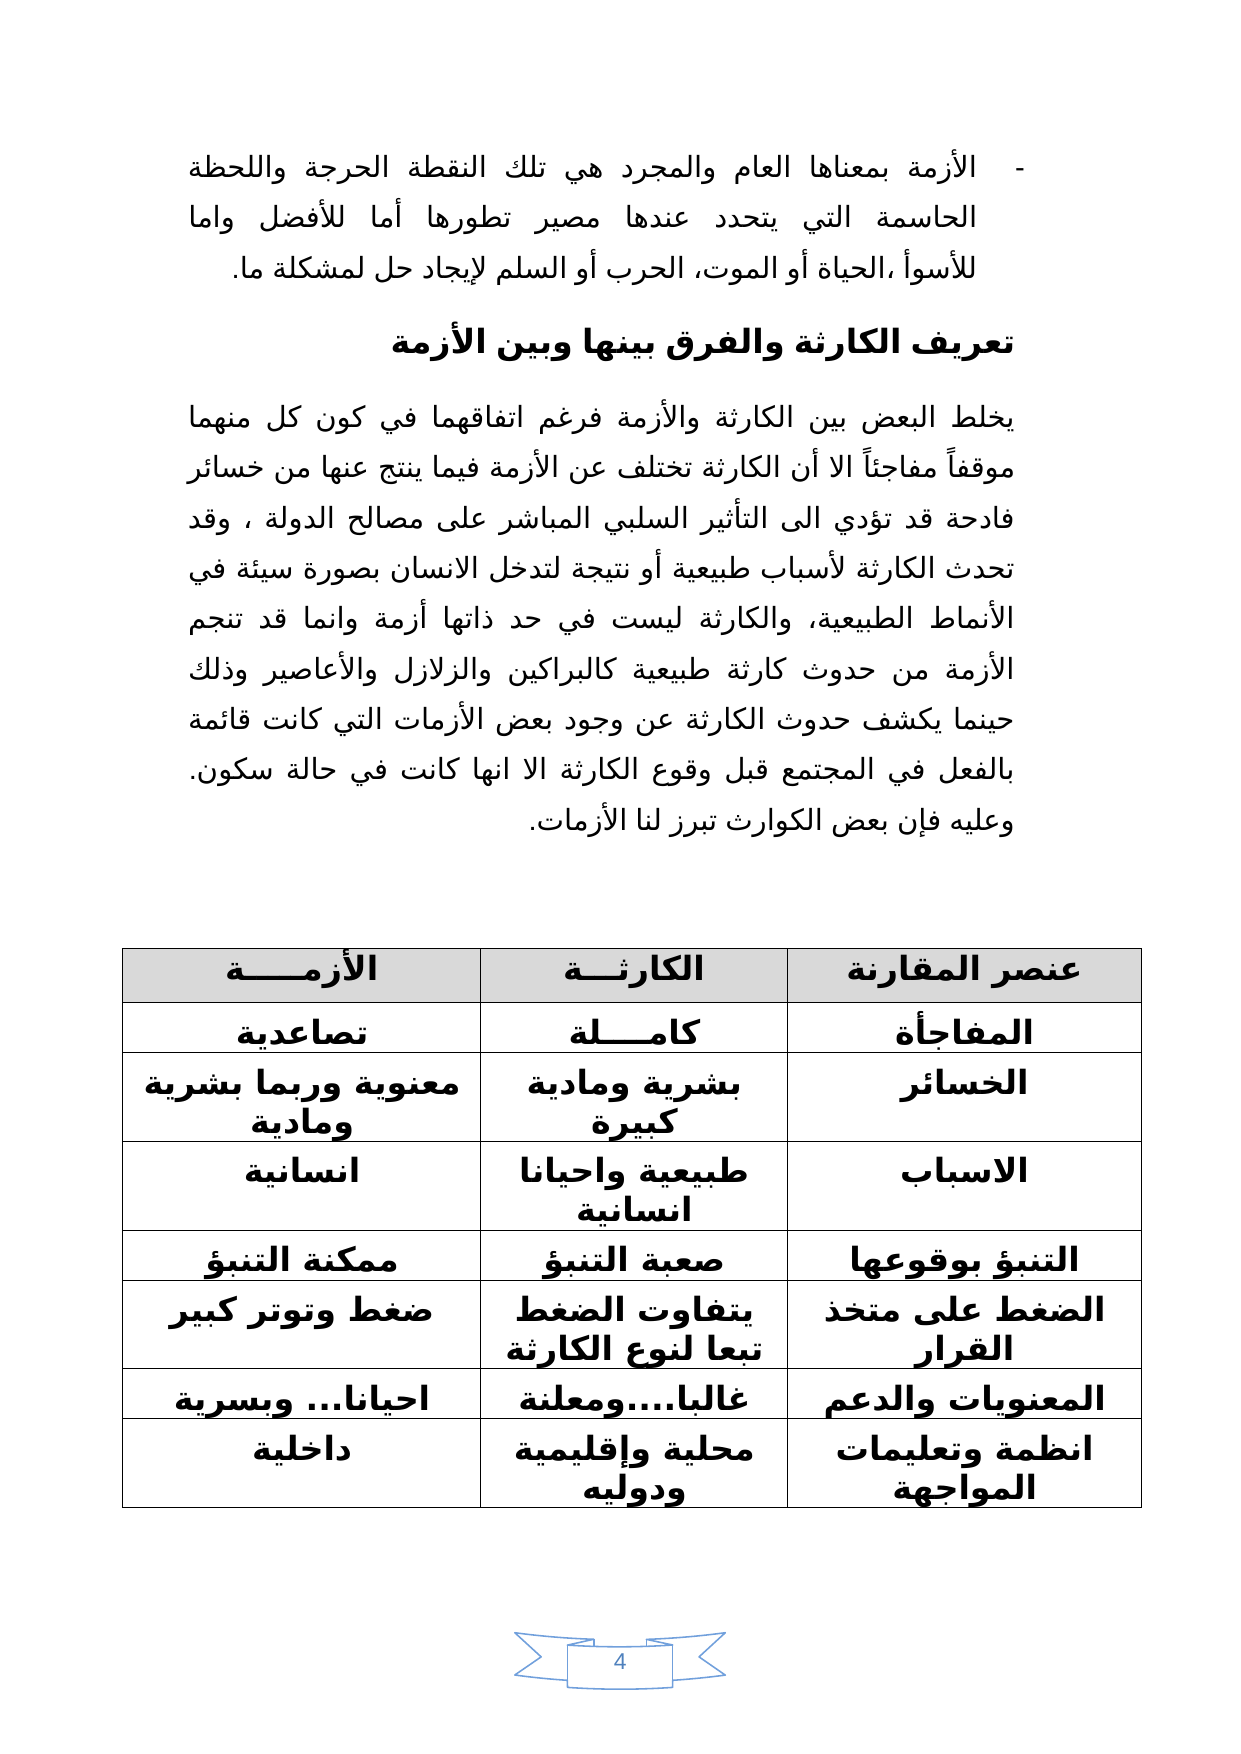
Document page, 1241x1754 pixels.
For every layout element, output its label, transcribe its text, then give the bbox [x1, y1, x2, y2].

table_cell الضغط على متخذ القرار [788, 1281, 1141, 1368]
table_cell الخسائر [788, 1053, 1141, 1141]
table_cell تصاعدية [123, 1003, 480, 1052]
table_cell كامــــلة [481, 1003, 787, 1052]
table_cell طبيعية واحيانا انسانية [481, 1142, 787, 1230]
list الأزمة بمعناها العام والمجرد هي تلك النقطة الحرجة واللحظة الحاسمة التي يتحدد عندها مصير تطورها أما للأفضل واما للأسوأ ،الحياة أو الموت، الحرب أو السلم لإيجاد حل لمشكلة ما. [187, 150, 1015, 284]
table_cell بشرية ومادية كبيرة [481, 1053, 787, 1141]
table_cell معنوية وربما بشرية ومادية [123, 1053, 480, 1141]
table_cell صعبة التنبؤ [481, 1231, 787, 1279]
table_cell غالبا....ومعلنة [481, 1369, 787, 1418]
table_cell محلية وإقليمية ودوليه [481, 1419, 787, 1507]
table_cell يتفاوت الضغط تبعا لنوع الكارثة [481, 1281, 787, 1368]
table_cell احيانا... وبسرية [123, 1369, 480, 1418]
table_cell التنبؤ بوقوعها [788, 1231, 1141, 1279]
table_header الكارثـــة [481, 949, 787, 1002]
table_cell المفاجأة [788, 1003, 1141, 1052]
table_cell داخلية [123, 1419, 480, 1507]
table_cell ضغط وتوتر كبير [123, 1281, 480, 1368]
text تعريف الكارثة والفرق بينها وبين الأزمة [187, 322, 1015, 360]
table_header الأزمـــــة [123, 949, 480, 1002]
text يخلط البعض بين الكارثة والأزمة فرغم اتفاقهما في كون كل منهما موقفاً مفاجئاً الا أن الكارثة تختلف عن الأزمة فيما ينتج عنها من خسائر فادحة قد تؤدي الى التأثير السلبي المباشر على مصالح الدولة ، وقد تحدث الكارثة لأسباب طبيعية أو نتيجة لتدخل الانسان بصورة سيئة في الأنماط الطبيعية، والكارثة ليست في حد ذاتها أزمة وانما قد تنجم الأزمة من حدوث كارثة طبيعية كالبراكين والزلازل والأعاصير وذلك حينما يكشف حدوث الكارثة عن وجود بعض الأزمات التي كانت قائمة بالفعل في المجتمع قبل وقوع الكارثة الا انها كانت في حالة سكون. وعليه فإن بعض الكوارث تبرز لنا الأزمات. [187, 400, 1015, 836]
table_cell ممكنة التنبؤ [123, 1231, 480, 1279]
table_cell الاسباب [788, 1142, 1141, 1230]
table_header عنصر المقارنة [788, 949, 1141, 1002]
table_cell انظمة وتعليمات المواجهة [788, 1419, 1141, 1507]
table_cell المعنويات والدعم [788, 1369, 1141, 1418]
table_cell انسانية [123, 1142, 480, 1230]
